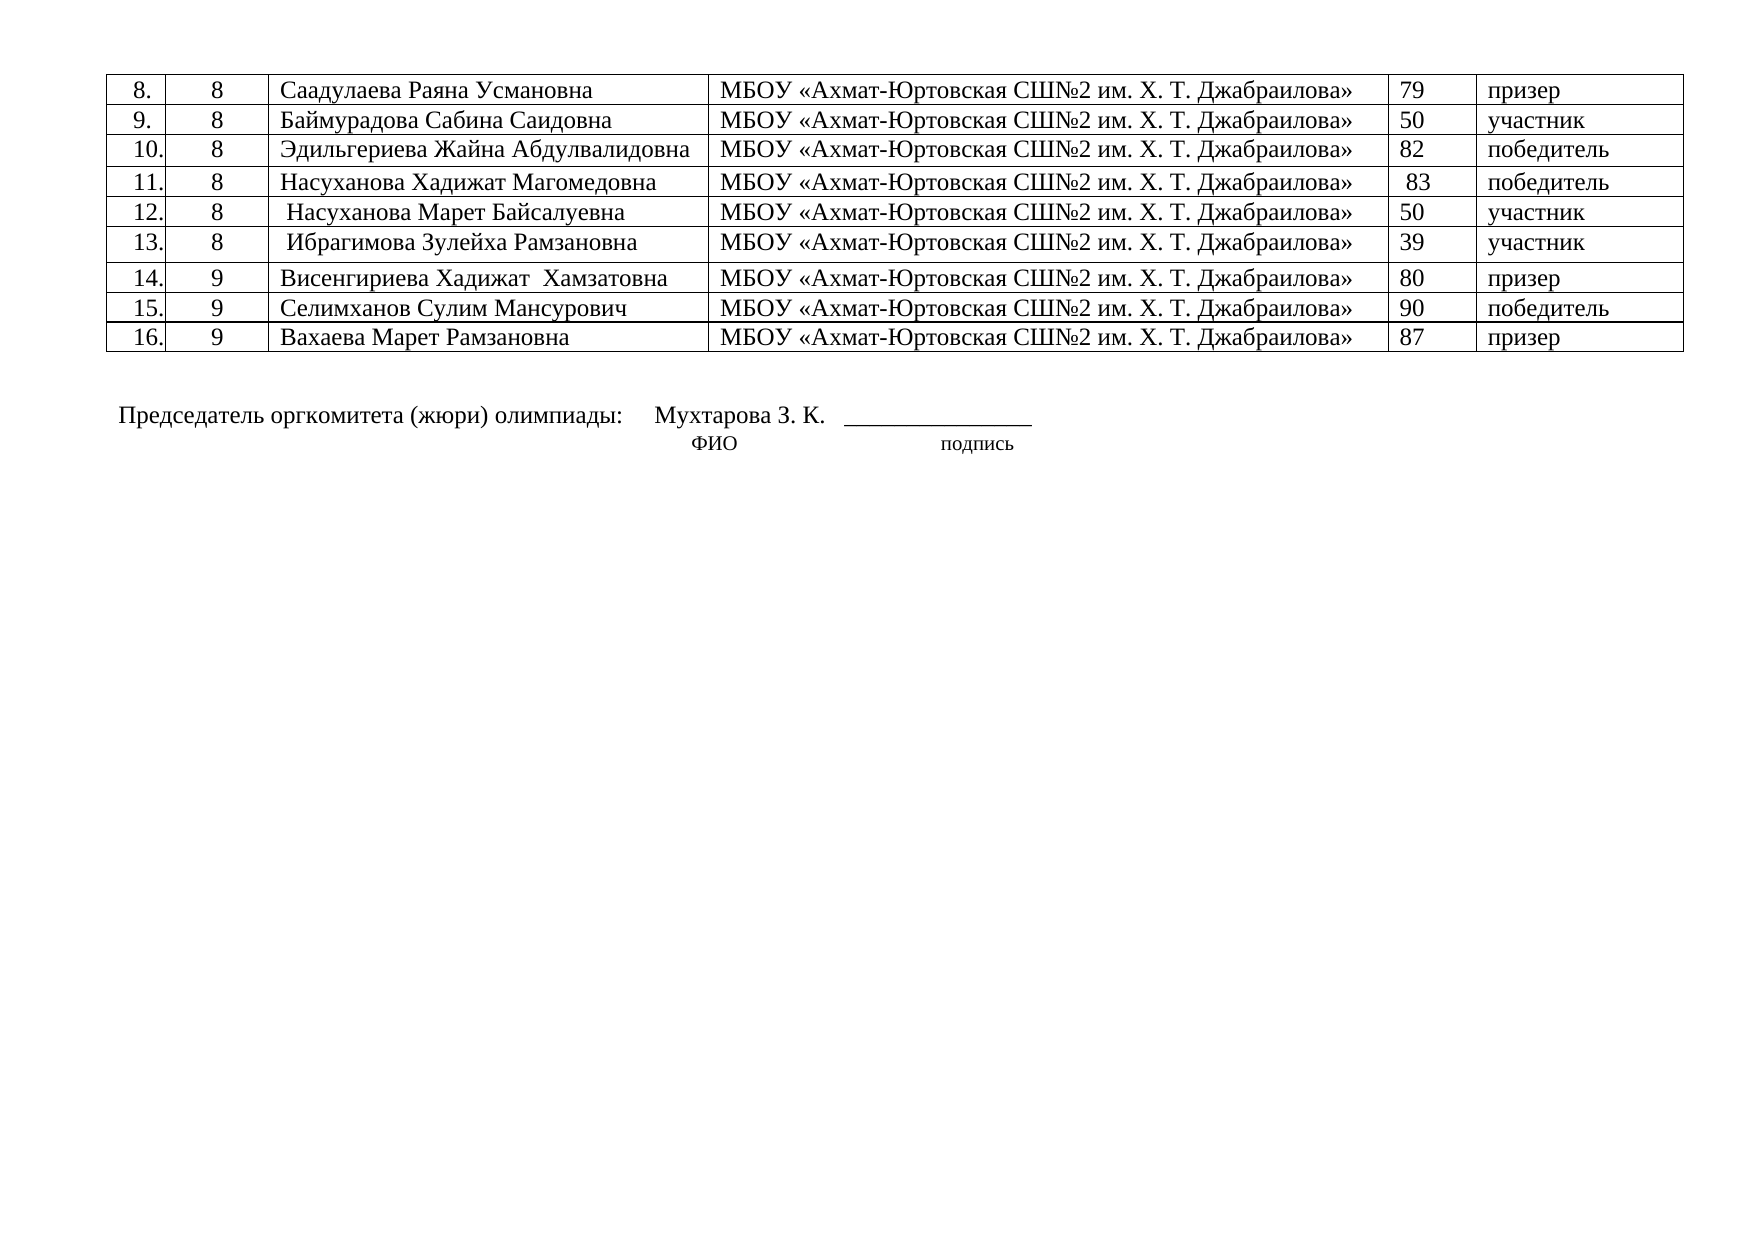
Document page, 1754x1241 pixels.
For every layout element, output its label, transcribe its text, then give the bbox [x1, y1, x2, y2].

table_cell победитель [1477, 293, 1683, 321]
table_cell МБОУ «Ахмат-Юртовская СШ№2 им. Х. Т. Джабраилова» [709, 227, 1388, 262]
table_cell МБОУ «Ахмат-Юртовская СШ№2 им. Х. Т. Джабраилова» [709, 197, 1388, 226]
table_cell [107, 323, 165, 351]
table_cell Баймурадова Сабина Саидовна [269, 105, 708, 133]
table_cell Насуханова Хадижат Магомедовна [269, 167, 708, 196]
table_cell 90 [1389, 293, 1476, 321]
table_cell [107, 75, 165, 104]
table_cell победитель [1477, 167, 1683, 196]
table_cell призер [1477, 75, 1683, 104]
table_cell Саадулаева Раяна Усмановна [269, 75, 708, 104]
table_cell [107, 167, 165, 196]
table_cell МБОУ «Ахмат-Юртовская СШ№2 им. Х. Т. Джабраилова» [709, 293, 1388, 321]
table_cell [107, 197, 165, 226]
table_cell 9 [166, 323, 268, 351]
table_cell 9 [166, 263, 268, 292]
table_cell участник [1477, 197, 1683, 226]
table_cell 8 [166, 75, 268, 104]
table_cell 50 [1389, 197, 1476, 226]
table_cell участник [1477, 227, 1683, 262]
table_cell 82 [1389, 135, 1476, 166]
table_cell 8 [166, 197, 268, 226]
table_cell призер [1477, 323, 1683, 351]
table_cell Ибрагимова Зулейха Рамзановна [269, 227, 708, 262]
table_cell 83 [1389, 167, 1476, 196]
table_cell МБОУ «Ахмат-Юртовская СШ№2 им. Х. Т. Джабраилова» [709, 135, 1388, 166]
table_cell 79 [1389, 75, 1476, 104]
table_cell Эдильгериева Жайна Абдулвалидовна [269, 135, 708, 166]
text Председатель оргкомитета (жюри) олимпиады: Мухтарова З. К. _______________ [118, 400, 1636, 429]
table_cell МБОУ «Ахмат-Юртовская СШ№2 им. Х. Т. Джабраилова» [709, 167, 1388, 196]
table_cell участник [1477, 105, 1683, 133]
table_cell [709, 75, 1388, 104]
table_cell [107, 135, 165, 166]
table_cell Висенгириева Хадижат Хамзатовна [269, 263, 708, 292]
table_cell 87 [1389, 323, 1476, 351]
table_cell МБОУ «Ахмат-Юртовская СШ№2 им. Х. Т. Джабраилова» [709, 263, 1388, 292]
table_cell 39 [1389, 227, 1476, 262]
table_cell Насуханова Марет Байсалуевна [269, 197, 708, 226]
table_cell Селимханов Сулим Мансурович [269, 293, 708, 321]
table_cell 8 [166, 105, 268, 133]
table_cell призер [1477, 263, 1683, 292]
text ФИО подпись [118, 431, 1636, 455]
table_cell 8 [166, 135, 268, 166]
table_cell Вахаева Марет Рамзановна [269, 323, 708, 351]
table_cell победитель [1477, 135, 1683, 166]
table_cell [709, 105, 1388, 133]
table_cell 8 [166, 227, 268, 262]
table_cell [107, 263, 165, 292]
table_cell 8 [166, 167, 268, 196]
table_cell [107, 105, 165, 133]
table_cell 9 [166, 293, 268, 321]
table_cell МБОУ «Ахмат-Юртовская СШ№2 им. Х. Т. Джабраилова» [709, 323, 1388, 351]
table_cell 80 [1389, 263, 1476, 292]
table_cell [107, 293, 165, 321]
table_cell 50 [1389, 105, 1476, 133]
table_cell [107, 227, 165, 262]
